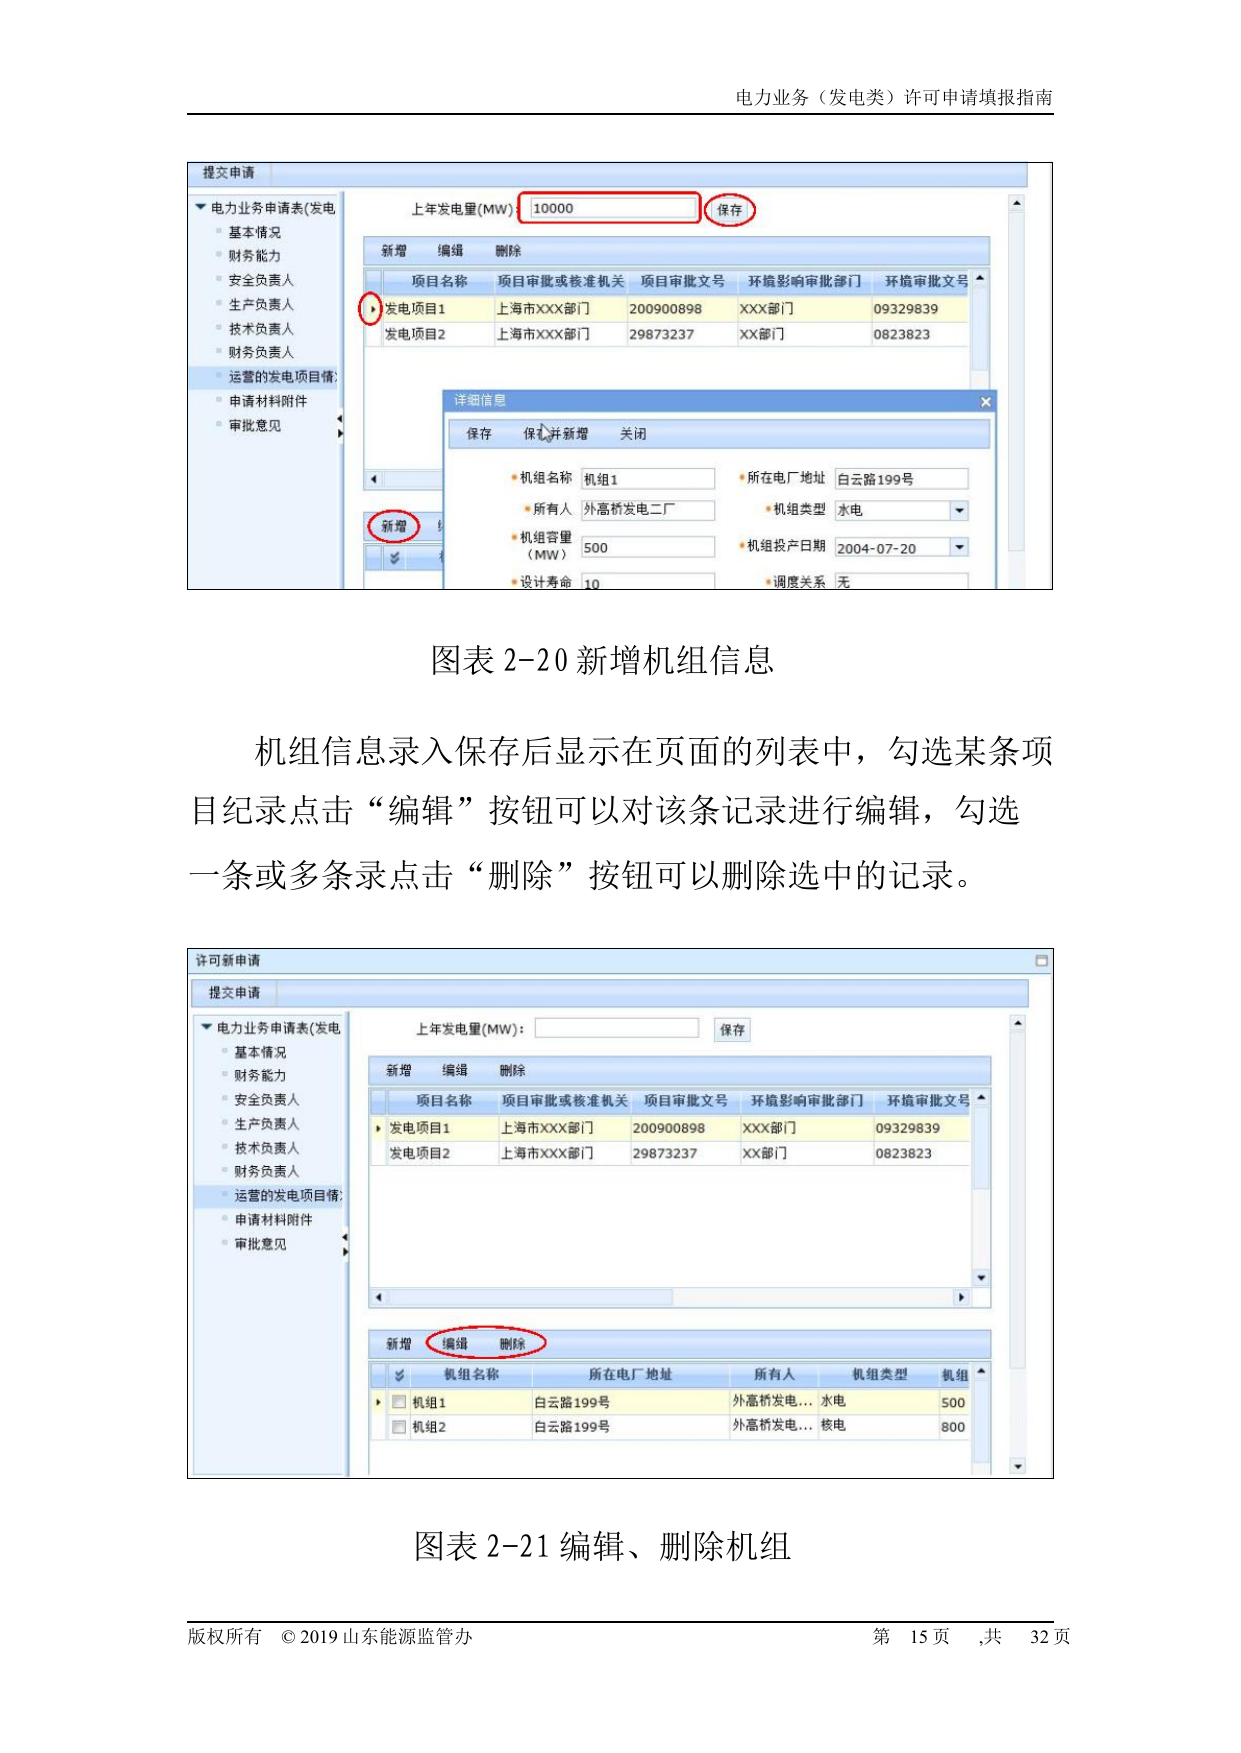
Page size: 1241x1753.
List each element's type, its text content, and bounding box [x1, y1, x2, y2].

list 图表2-21编辑、删除机组 [412, 1532, 891, 1565]
list 版权所有 © 2019山东能源监管办 [187, 1627, 511, 1647]
list 电力业务（发电类）许可申请填报指南 [734, 89, 1101, 108]
picture [188, 949, 1053, 1478]
list 第 15页 ,共 32页 [872, 1627, 1073, 1647]
list 一条或多条录点击“删除”按钮可以删除选中的记录。 [187, 836, 1183, 901]
picture [188, 163, 1052, 589]
list 机组信息录入保存后显示在页面的列表中，勾选某条项 [254, 737, 1183, 771]
list 目纪录点击“编辑”按钮可以对该条记录进行编辑，勾选 [187, 771, 1183, 836]
list 图表2-20新增机组信息 [428, 645, 869, 679]
